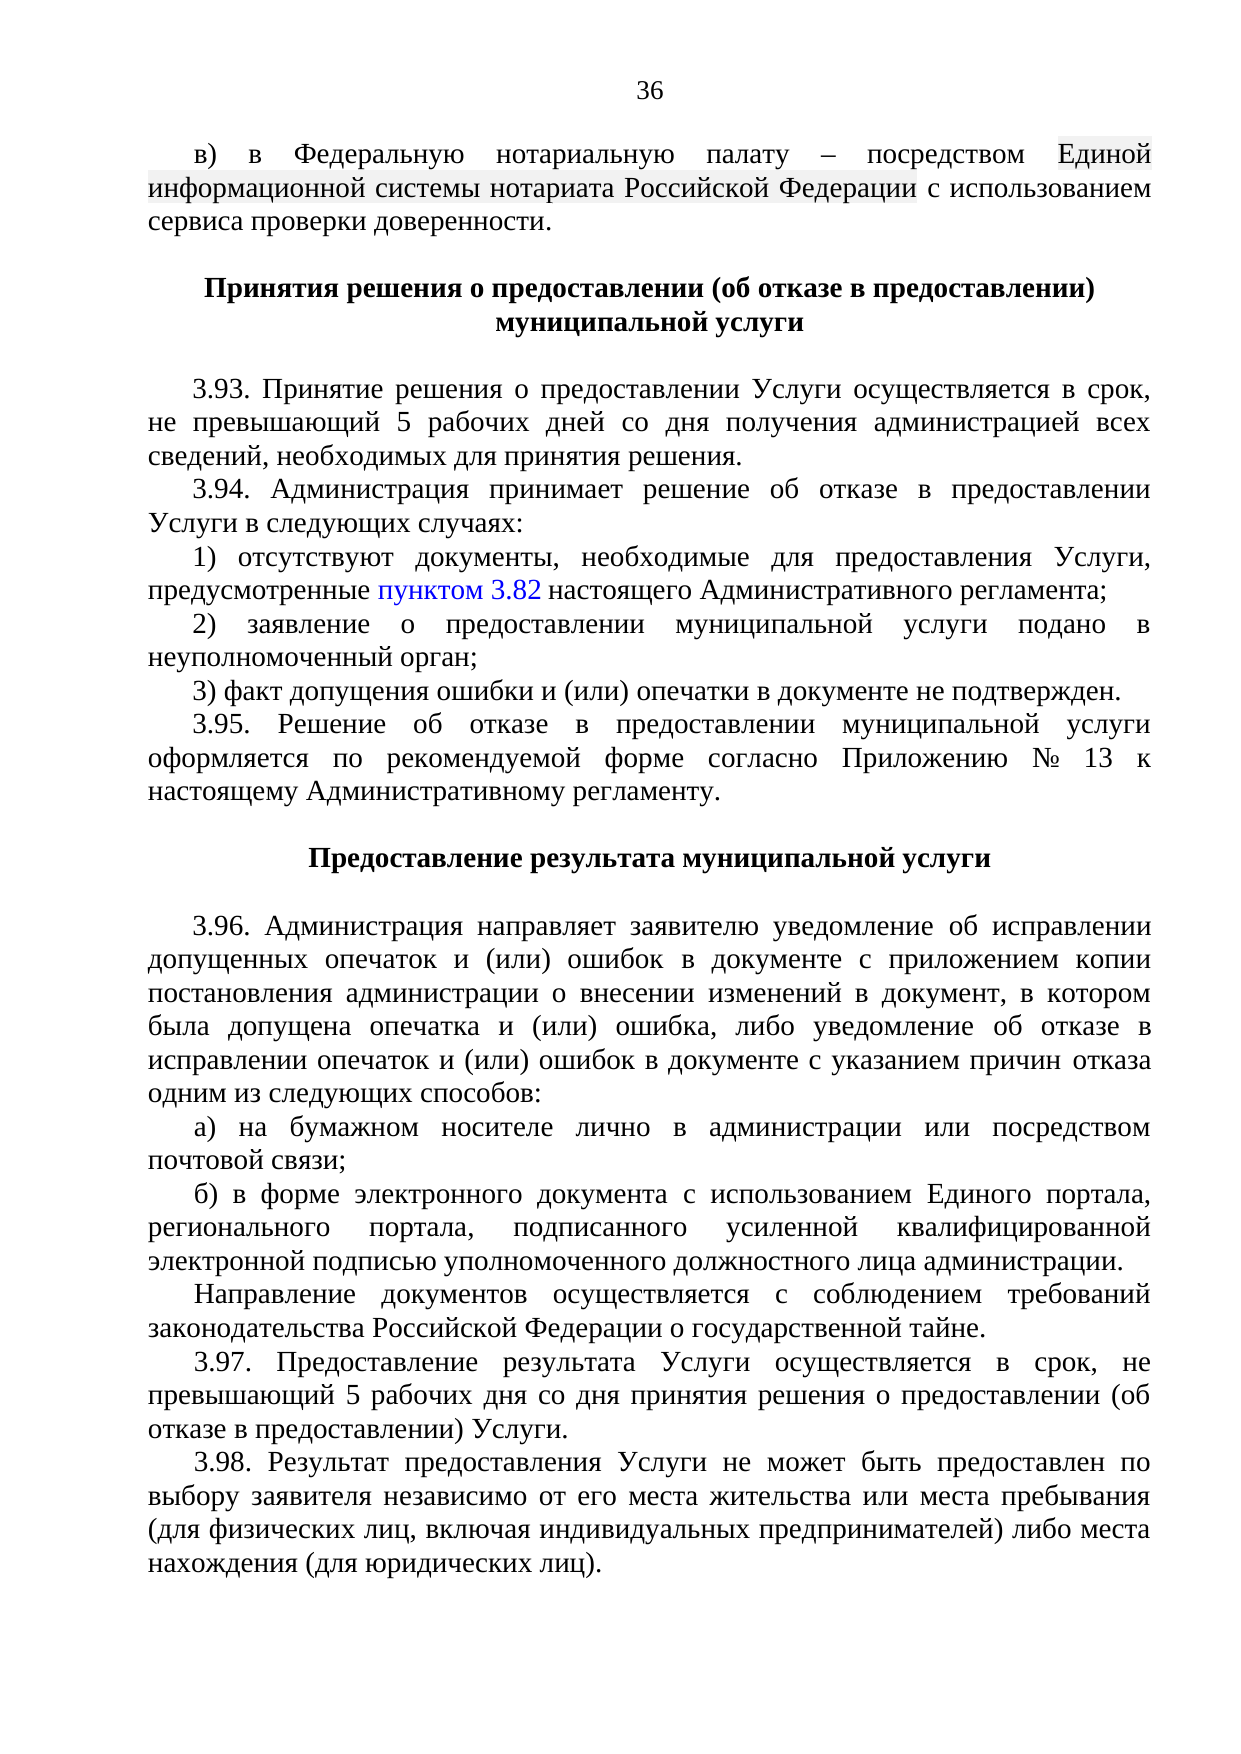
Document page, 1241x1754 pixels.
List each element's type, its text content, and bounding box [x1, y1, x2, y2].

text а) на бумажном носителе лично в администрации или посредством почтовой связи; [148, 1109, 1152, 1176]
text 3.95. Решение об отказе в предоставлении муниципальной услуги оформляется по рекомендуемой форме согласно Приложению № 13 к настоящему Административному регламенту. [148, 706, 1152, 807]
text 2) заявление о предоставлении муниципальной услуги подано в неуполномоченный орган; [148, 606, 1152, 673]
text в) в Федеральную нотариальную палату – посредством Единой информационной системы нотариата Российской Федерации с использованием сервиса проверки доверенности. [148, 136, 1152, 237]
text 3.94. Администрация принимает решение об отказе в предоставлении Услуги в следующих случаях: [148, 472, 1152, 539]
text Направление документов осуществляется с соблюдением требований законодательства Российской Федерации о государственной тайне. [148, 1277, 1152, 1344]
text 3.97. Предоставление результата Услуги осуществляется в срок, не превышающий 5 рабочих дня со дня принятия решения о предоставлении (об отказе в предоставлении) Услуги. [148, 1344, 1152, 1444]
text 1) отсутствуют документы, необходимые для предоставления Услуги, предусмотренные пунктом 3.82 настоящего Административного регламента; [148, 539, 1152, 606]
text 3.96. Администрация направляет заявителю уведомление об исправлении допущенных опечаток и (или) ошибок в документе с приложением копии постановления администрации о внесении изменений в документ, в котором была допущена опечатка и (или) ошибка, либо уведомление об отказе в исправлении опечаток и (или) ошибок в документе с указанием причин отказа одним из следующих способов: [148, 908, 1152, 1109]
text Принятия решения о предоставлении (об отказе в предоставлении) муниципальной услуги [148, 270, 1152, 337]
text 3.93. Принятие решения о предоставлении Услуги осуществляется в срок, не превышающий 5 рабочих дней со дня получения администрацией всех сведений, необходимых для принятия решения. [148, 371, 1152, 472]
text б) в форме электронного документа с использованием Единого портала, регионального портала, подписанного усиленной квалифицированной электронной подписью уполномоченного должностного лица администрации. [148, 1176, 1152, 1277]
text Предоставление результата муниципальной услуги [148, 841, 1152, 874]
text 3) факт допущения ошибки и (или) опечатки в документе не подтвержден. [148, 673, 1152, 706]
text 3.98. Результат предоставления Услуги не может быть предоставлен по выбору заявителя независимо от его места жительства или места пребывания (для физических лиц, включая индивидуальных предпринимателей) либо места нахождения (для юридических лиц). [148, 1444, 1152, 1578]
